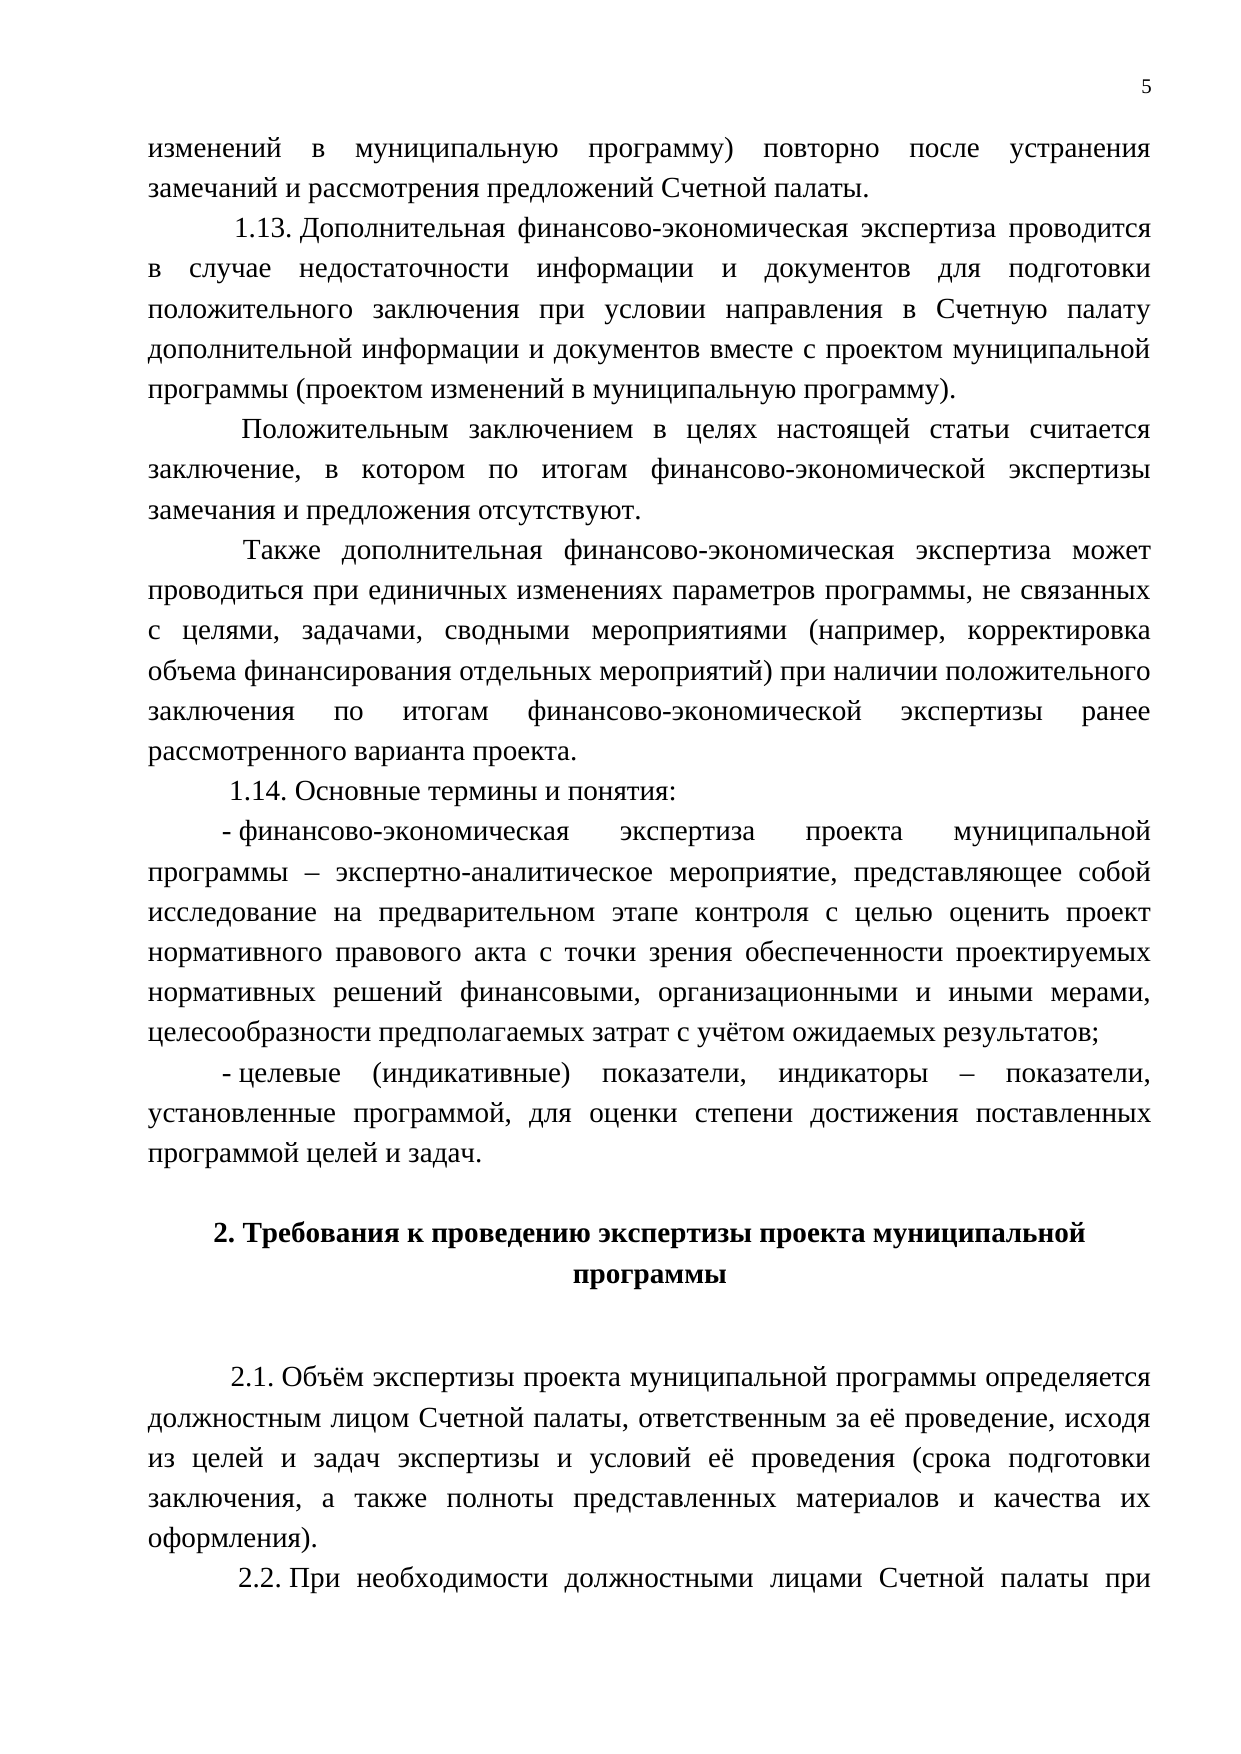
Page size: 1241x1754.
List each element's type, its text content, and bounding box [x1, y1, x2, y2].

list 1.13. Дополнительная финансово-экономическая экспертиза проводится в случае недостаточности информации и документов для подготовки положительного заключения при условии направления в Счетную палату дополнительной информации и документов вместе с проектом муниципальной программы (проектом изменений в муниципальную программу). [148, 210, 1152, 405]
list - финансово-экономическая экспертиза проекта муниципальной программы – экспертно-аналитическое мероприятие, представляющее собой исследование на предварительном этапе контроля с целью оценить проект нормативного правового акта с точки зрения обеспеченности проектируемых нормативных решений финансовыми, организационными и иными мерами, целесообразности предполагаемых затрат с учётом ожидаемых результатов; [148, 813, 1152, 1048]
list 2.1. Объём экспертизы проекта муниципальной программы определяется должностным лицом Счетной палаты, ответственным за её проведение, исходя из целей и задач экспертизы и условий её проведения (срока подготовки заключения, а также полноты представленных материалов и качества их оформления). [148, 1359, 1152, 1554]
subtitle 2. Требования к проведению экспертизы проекта муниципальной программы [148, 1216, 1152, 1289]
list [148, 130, 1152, 204]
list Положительным заключением в целях настоящей статьи считается заключение, в котором по итогам финансово-экономической экспертизы замечания и предложения отсутствуют. [148, 411, 1152, 525]
list Также дополнительная финансово-экономическая экспертиза может проводиться при единичных изменениях параметров программы, не связанных с целями, задачами, сводными мероприятиями (например, корректировка объема финансирования отдельных мероприятий) при наличии положительного заключения по итогам финансово-экономической экспертизы ранее рассмотренного варианта проекта. [148, 532, 1152, 767]
list 1.14. Основные термины и понятия: [148, 773, 1152, 807]
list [148, 1561, 1152, 1594]
text - целевые (индикативные) показатели, индикаторы – показатели, установленные программой, для оценки степени достижения поставленных программой целей и задач. [148, 1055, 1152, 1169]
